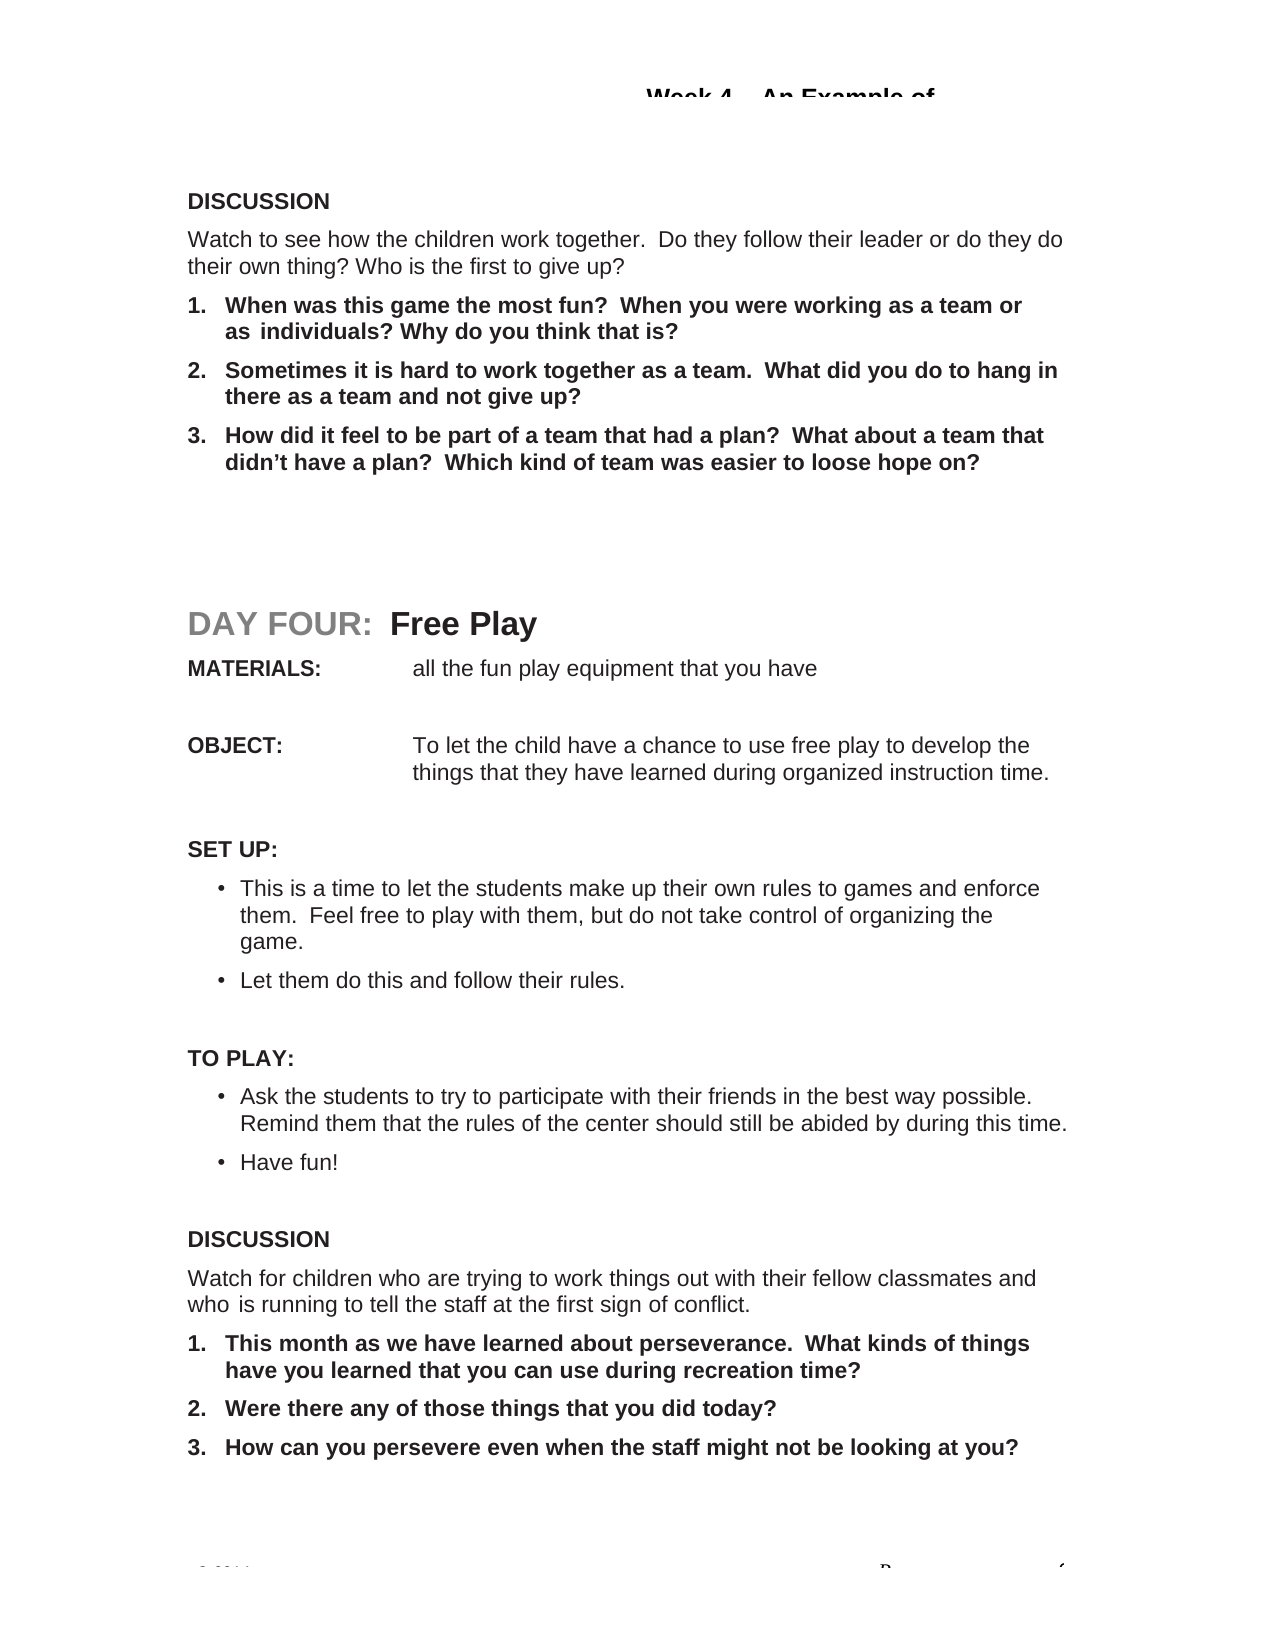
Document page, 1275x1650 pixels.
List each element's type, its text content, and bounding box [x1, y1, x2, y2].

list Have fun! [217, 1148, 1106, 1175]
list Sometimes it is hard to work together as a team. What did you do to hang in there as a team and not give up? [187, 357, 1059, 410]
subtitle DISCUSSION [187, 1226, 1106, 1252]
text OBJECT: To let the child have a chance to use free play to develop the things that they have learned during organized instruction time. [187, 732, 1051, 785]
list How can you persevere even when the staff might not be looking at you? [187, 1434, 1106, 1461]
text Watch for children who are trying to work things out with their fellow classmates and who is running to tell the staff at the first sign of conflict. [187, 1265, 1080, 1318]
list Let them do this and follow their rules. [217, 967, 1106, 993]
subtitle When was this game the most fun? When you were working as a team or as individuals? Why do you think that is? [187, 292, 1051, 344]
text Watch to see how the children work together. Do they follow their leader or do they do their own thing? Who is the first to give up? [187, 226, 1072, 279]
subtitle TO PLAY: [187, 1044, 1106, 1071]
list Were there any of those things that you did today? [187, 1395, 1106, 1422]
list Ask the students to try to participate with their friends in the best way possible. Remind them that the rules of the center should still be abided by during this time. [217, 1083, 1068, 1136]
list This is a time to let the students make up their own rules to games and enforce them. Feel free to play with them, but do not take control of organizing the game. [217, 875, 1059, 954]
subtitle DISCUSSION [187, 188, 1106, 214]
text MATERIALS: all the fun play equipment that you have [187, 655, 1106, 681]
subtitle SET UP: [187, 836, 1106, 863]
text DAY FOUR: Free Play [187, 604, 1106, 642]
list How did it feel to be part of a team that had a plan? What about a team that didn’t have a plan? Which kind of team was easier to loose hope on? [187, 422, 1045, 475]
subtitle This month as we have learned about perseverance. What kinds of things have you learned that you can use during recreation time? [187, 1330, 1031, 1383]
